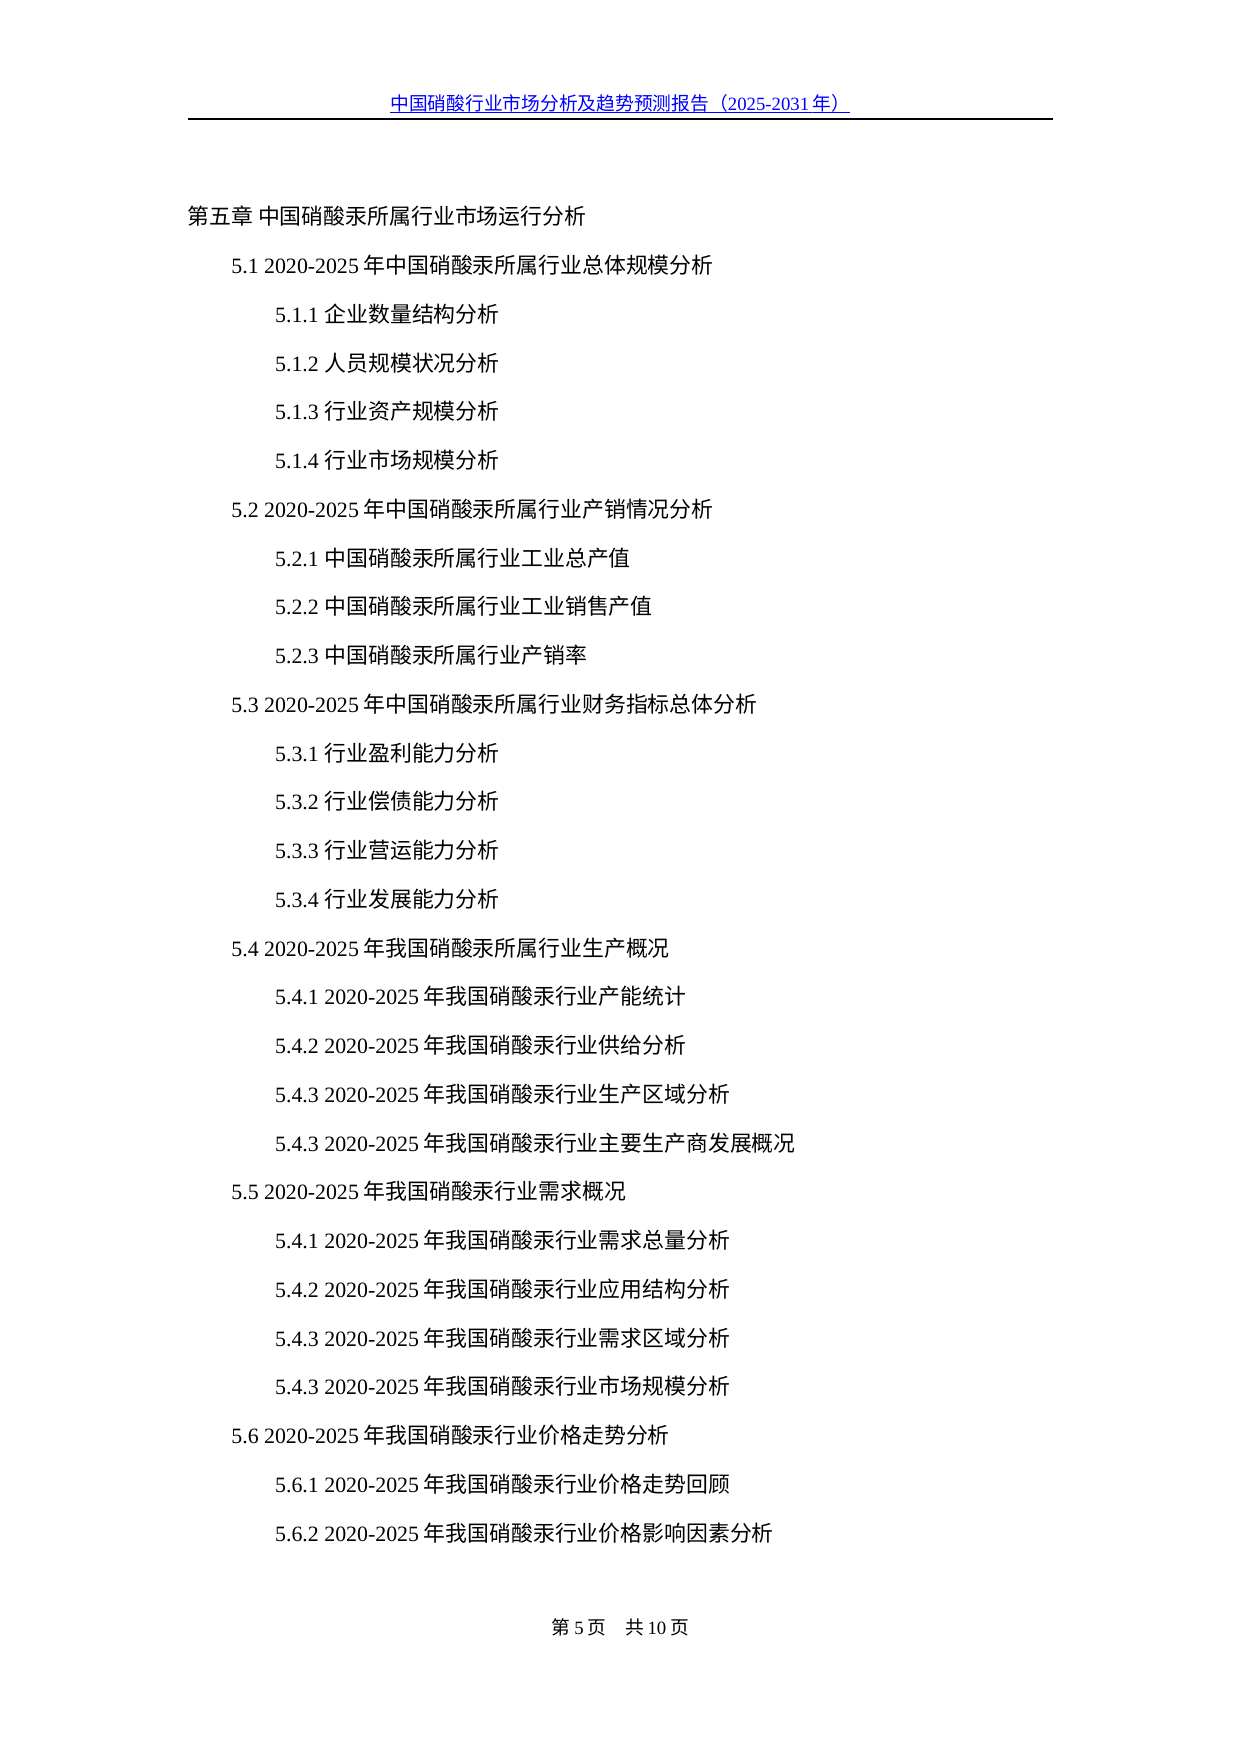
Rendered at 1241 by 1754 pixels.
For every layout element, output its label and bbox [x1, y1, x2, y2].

text [187, 150, 1053, 1548]
